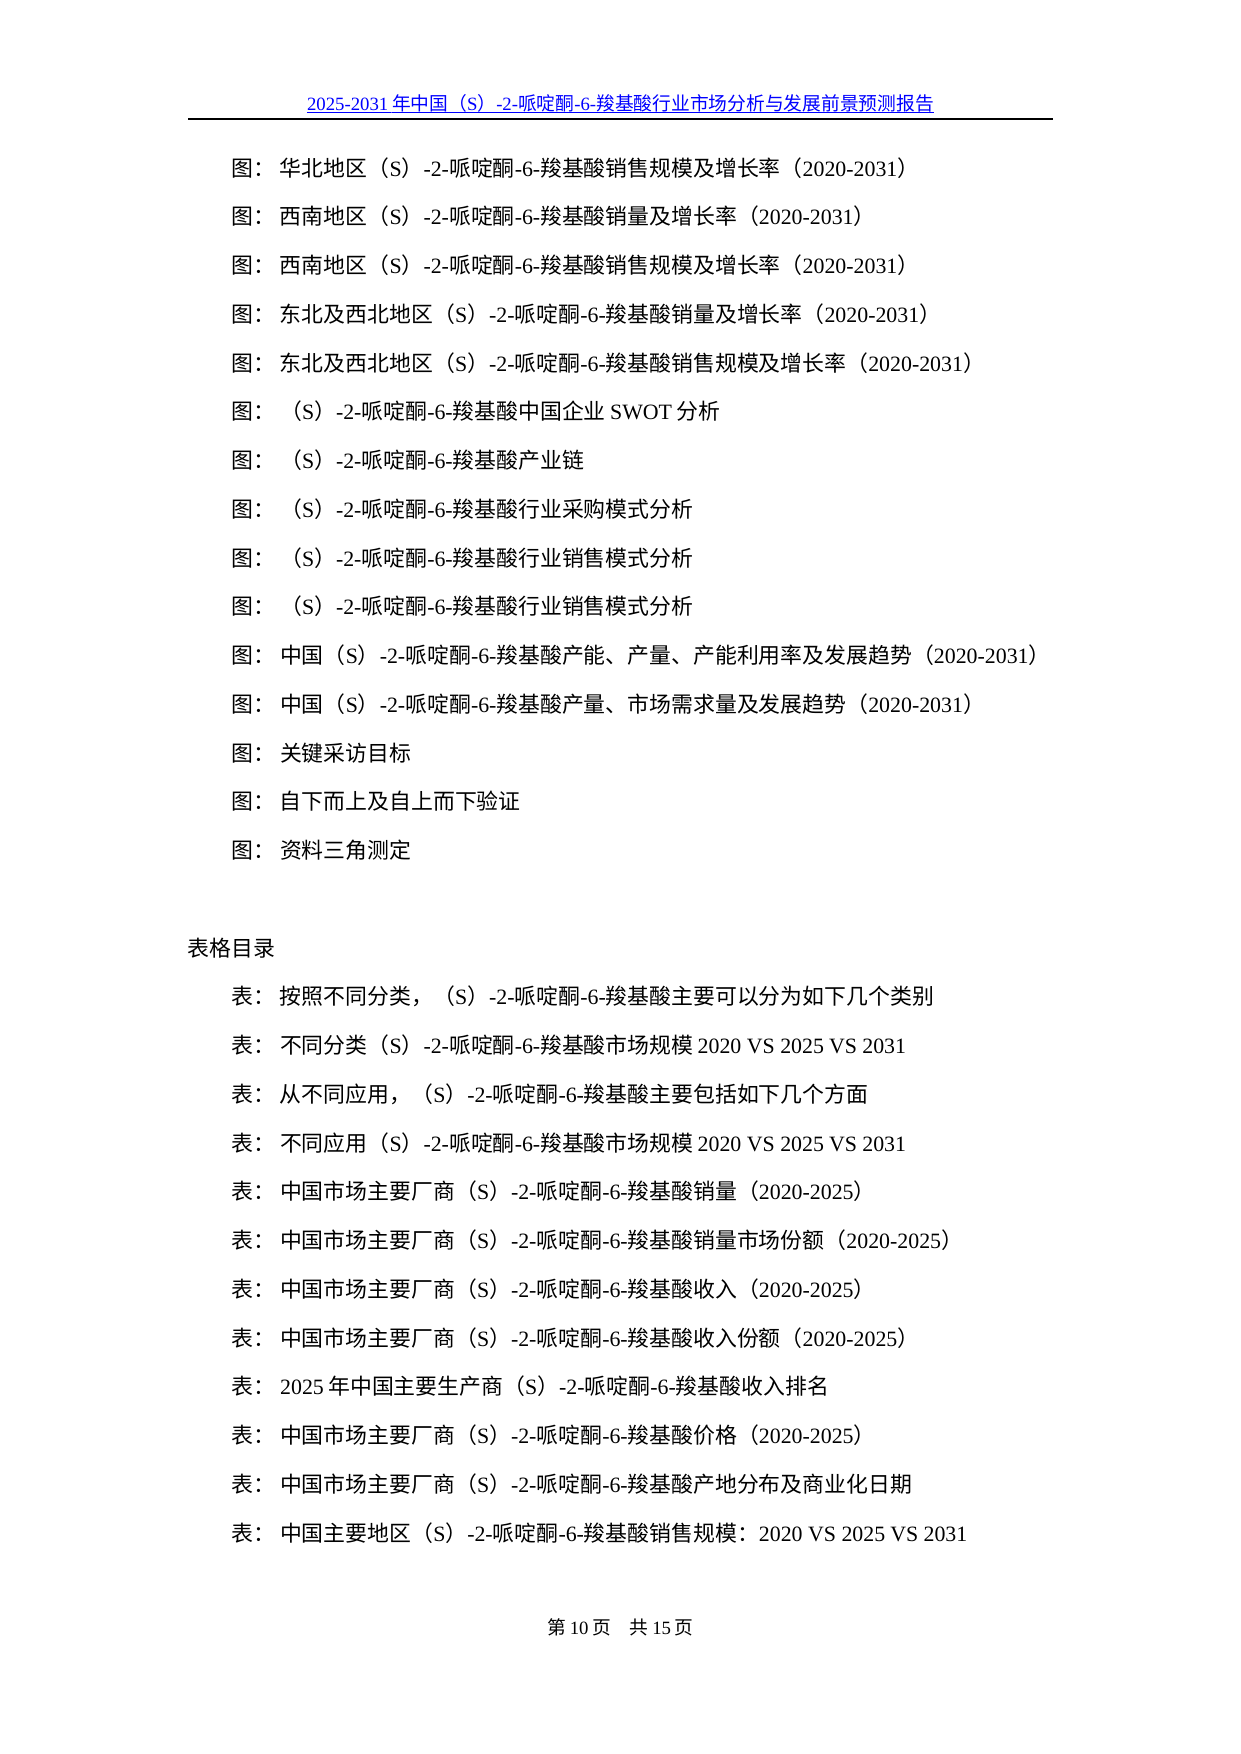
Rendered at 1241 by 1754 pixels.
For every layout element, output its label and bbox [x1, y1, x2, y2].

text [187, 150, 1053, 1548]
